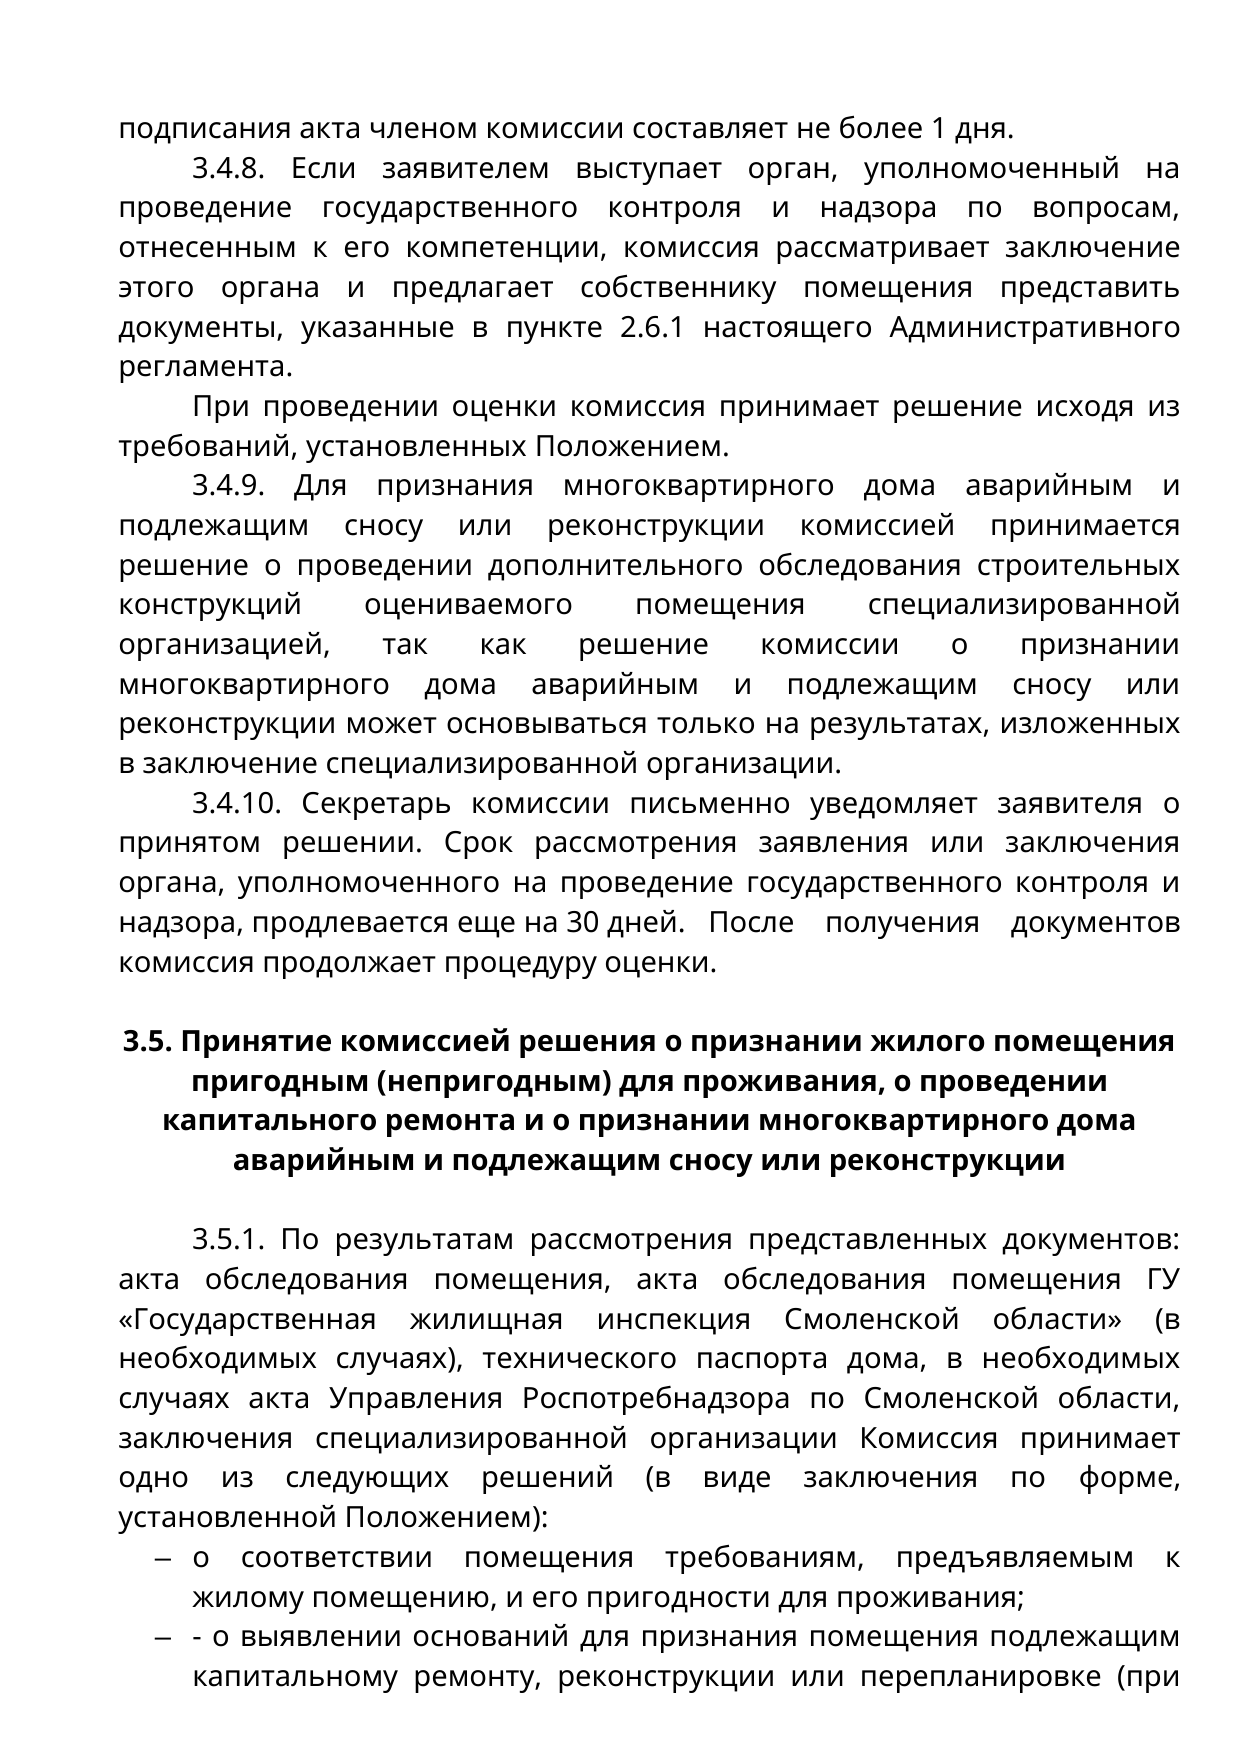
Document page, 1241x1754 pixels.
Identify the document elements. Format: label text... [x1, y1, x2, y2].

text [118, 107, 1181, 147]
text При проведении оценки комиссия принимает решение исходя из требований, установленных Положением. [118, 385, 1181, 464]
text 3.4.9. Для признания многоквартирного дома аварийным и подлежащим сносу или реконструкции комиссией принимается решение о проведении дополнительного обследования строительных конструкций оцениваемого помещения специализированной организацией, так как решение комиссии о признании многоквартирного дома аварийным и подлежащим сносу или реконструкции может основываться только на результатах, изложенных в заключение специализированной организации. [118, 464, 1181, 782]
list о соответствии помещения требованиям, предъявляемым к жилому помещению, и его пригодности для проживания; [154, 1536, 1181, 1616]
text 3.5.1. По результатам рассмотрения представленных документов: акта обследования помещения, акта обследования помещения ГУ «Государственная жилищная инспекция Смоленской области» (в необходимых случаях), технического паспорта дома, в необходимых случаях акта Управления Роспотребнадзора по Смоленской области, заключения специализированной организации Комиссия принимает одно из следующих решений (в виде заключения по форме, установленной Положением): [118, 1219, 1181, 1536]
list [154, 1616, 1181, 1695]
text 3.4.8. Если заявителем выступает орган, уполномоченный на проведение государственного контроля и надзора по вопросам, отнесенным к его компетенции, комиссия рассматривает заключение этого органа и предлагает собственнику помещения представить документы, указанные в пункте 2.6.1 настоящего Административного регламента. [118, 147, 1181, 385]
text 3.4.10. Секретарь комиссии письменно уведомляет заявителя о принятом решении. Срок рассмотрения заявления или заключения органа, уполномоченного на проведение государственного контроля и надзора, продлевается еще на 30 дней. После получения документов комиссия продолжает процедуру оценки. [118, 782, 1181, 981]
text 3.5. Принятие комиссией решения о признании жилого помещения пригодным (непригодным) для проживания, о проведении капитального ремонта и о признании многоквартирного дома аварийным и подлежащим сносу или реконструкции [118, 1020, 1181, 1179]
